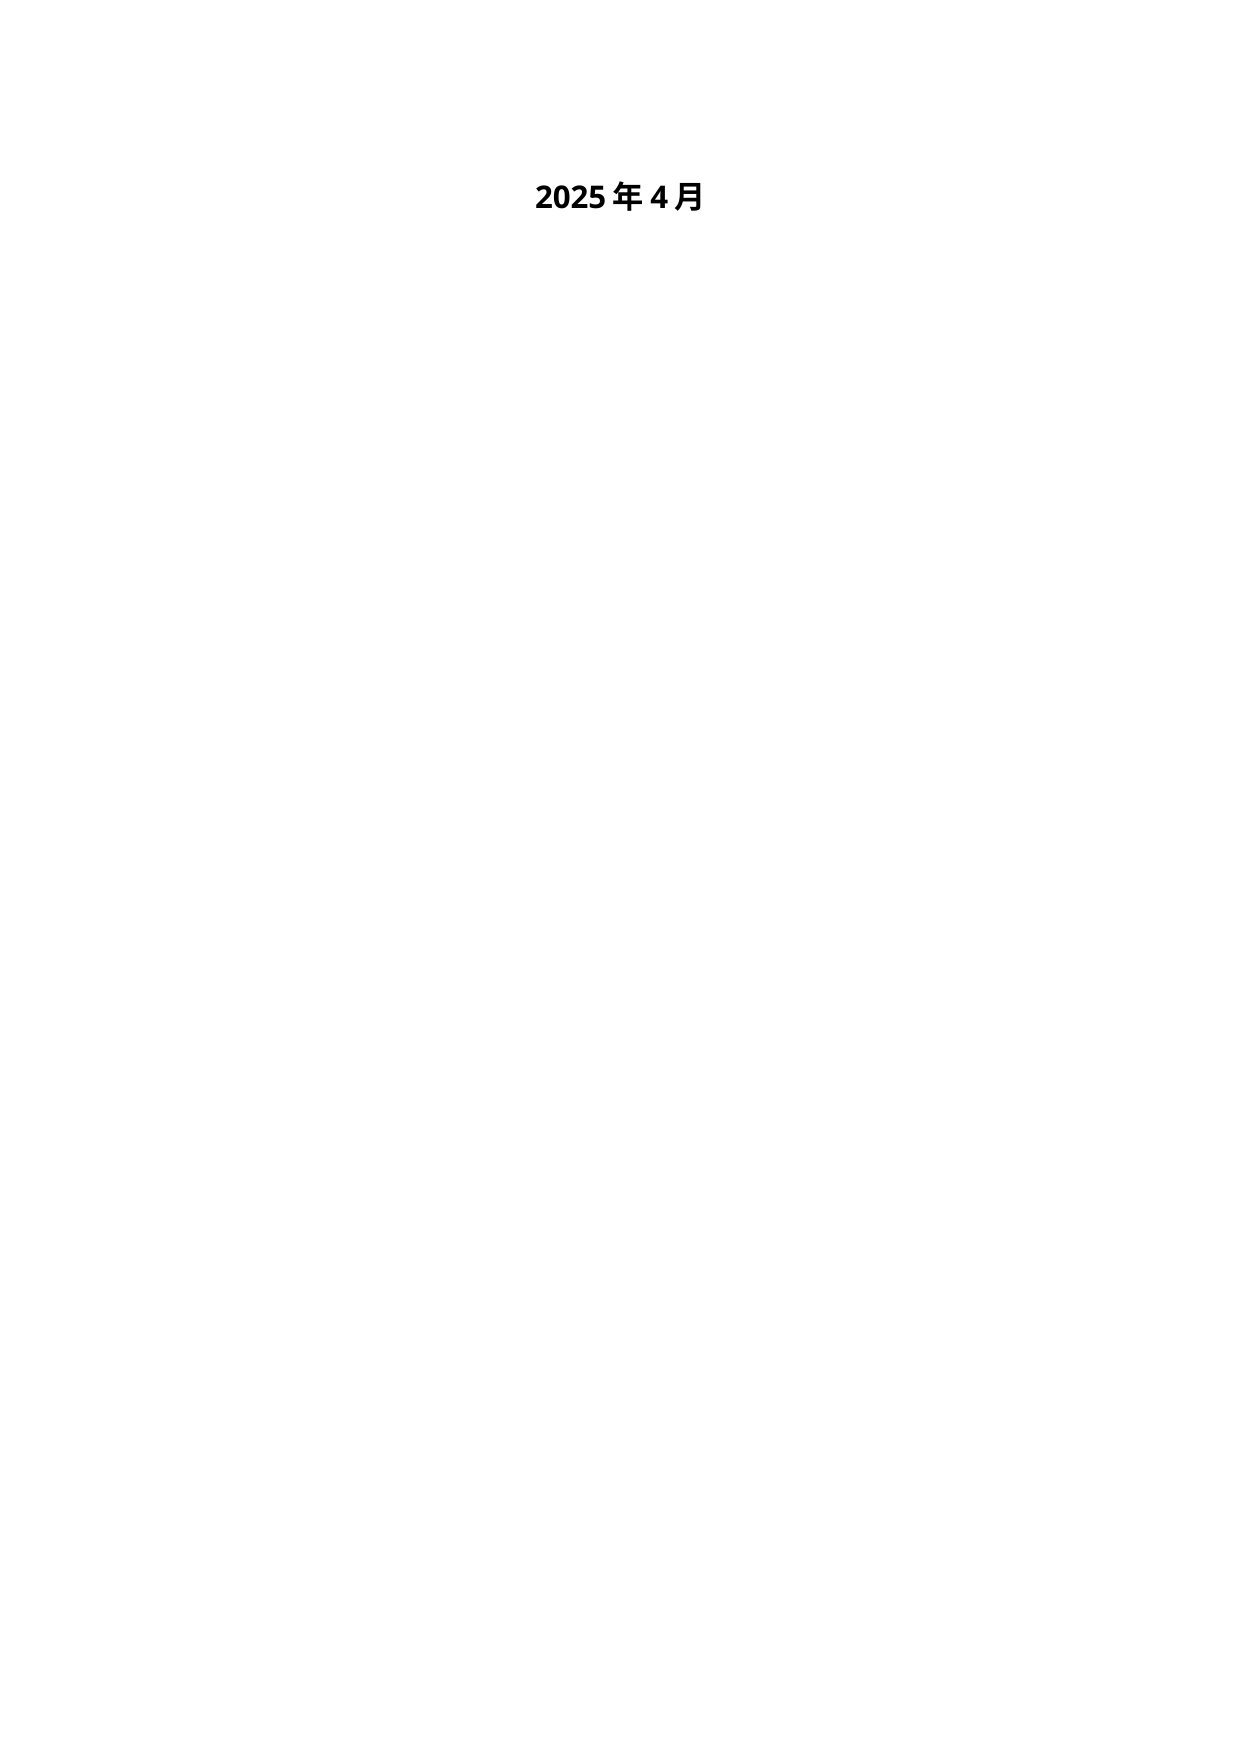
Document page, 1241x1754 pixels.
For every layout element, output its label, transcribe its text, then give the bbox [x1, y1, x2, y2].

text 2025年4月 [187, 162, 1053, 227]
